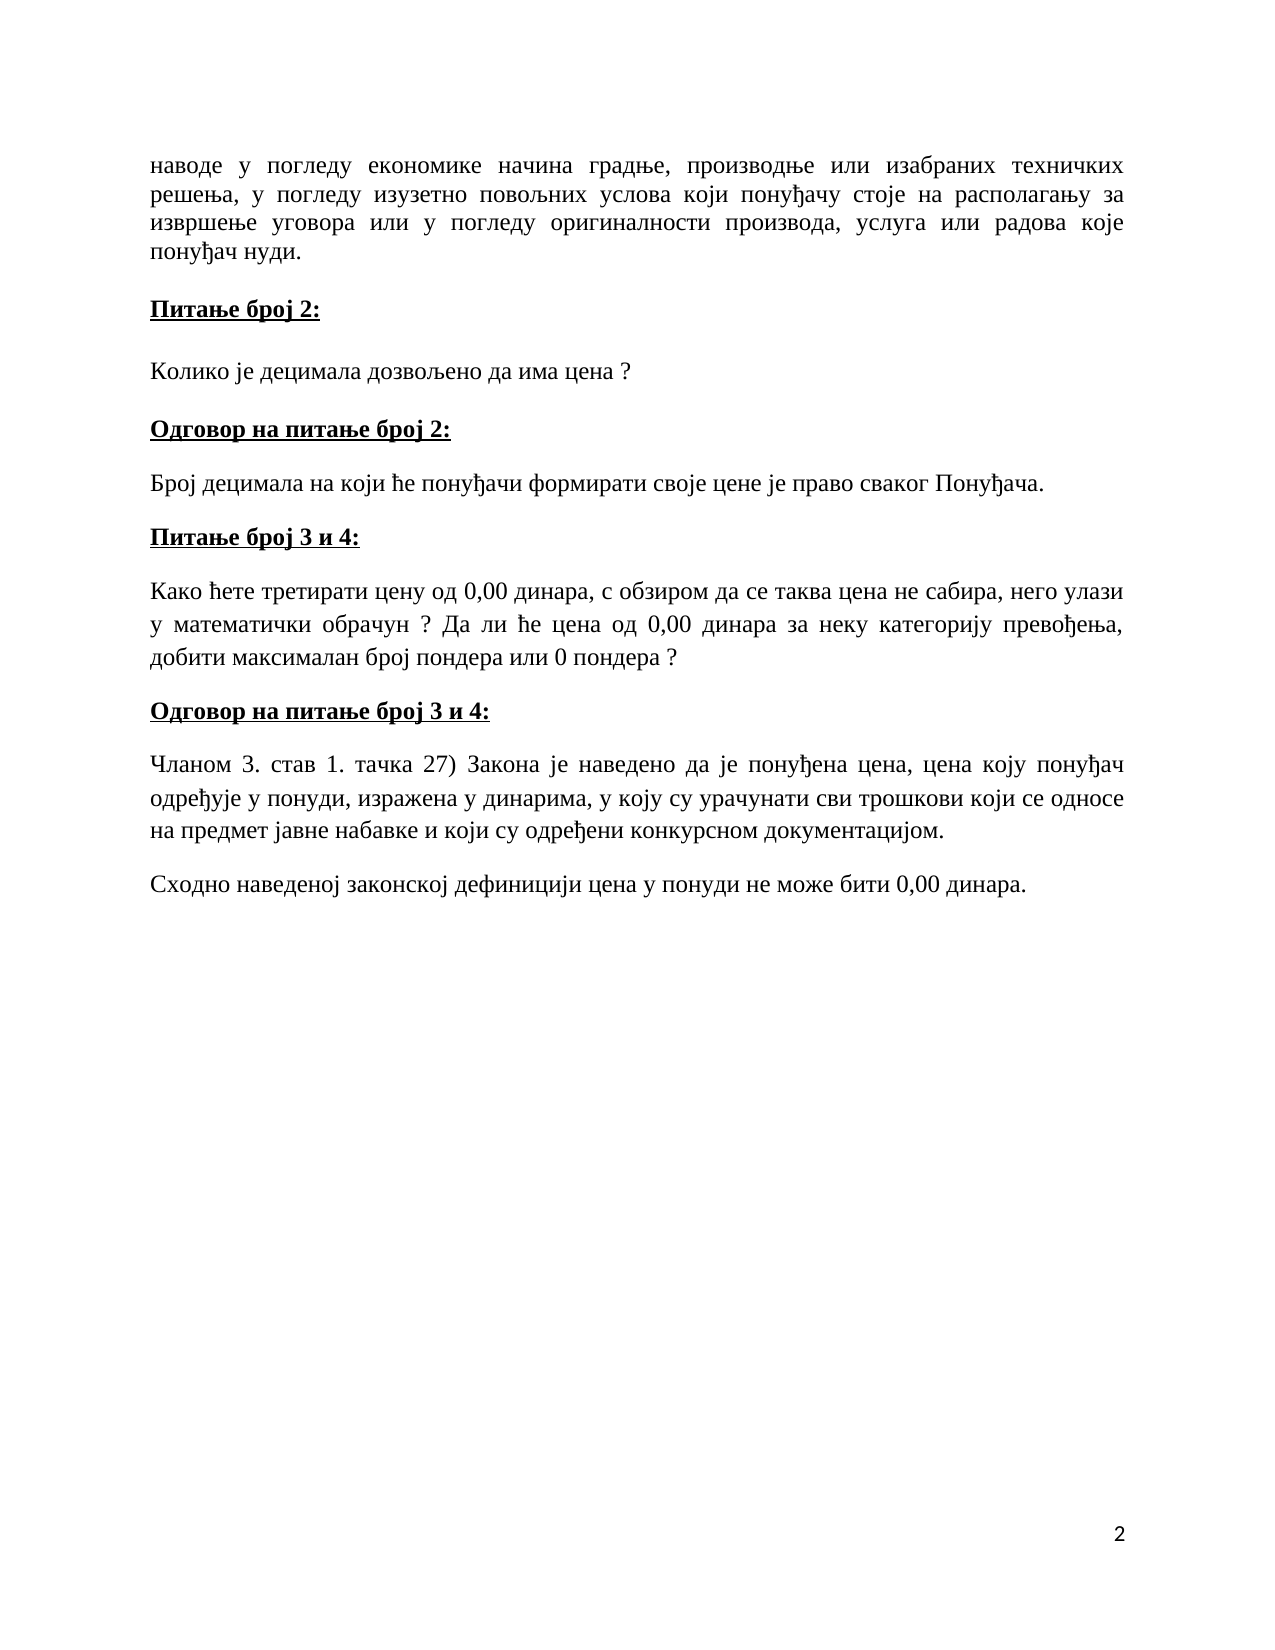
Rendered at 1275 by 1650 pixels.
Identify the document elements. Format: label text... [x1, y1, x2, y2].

text Број децимала на који ће понуђачи формирати своје цене је право сваког Понуђача. [150, 468, 1125, 497]
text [150, 150, 1125, 265]
text Како ћете третирати цену од 0,00 динара, с обзиром да се таква цена не сабира, него улази у математички обрачун ? Да ли ће цена од 0,00 динара за неку категорију превођења, добити максималан број пондера или 0 пондера ? [150, 576, 1125, 671]
text Одговор на питање број 3 и 4: [150, 696, 1125, 724]
text Питање број 2: [150, 294, 1125, 323]
text Сходно наведеној законској дефиницији цена у понуди не може бити 0,00 динара. [150, 869, 1125, 898]
text Одговор на питање број 2: [150, 414, 1125, 443]
text Чланом 3. став 1. тачка 27) Закона jе наведено да је понуђена цена, цена коју понуђач одређује у понуди, изражена у динарима, у коју су урачунати сви трошкови који се односе на предмет јавне набавке и који су одређени конкурсном документацијом. [150, 749, 1125, 844]
text Колико је децимала дозвољено да има цена ? [150, 356, 1125, 385]
text Питање број 3 и 4: [150, 522, 1125, 551]
